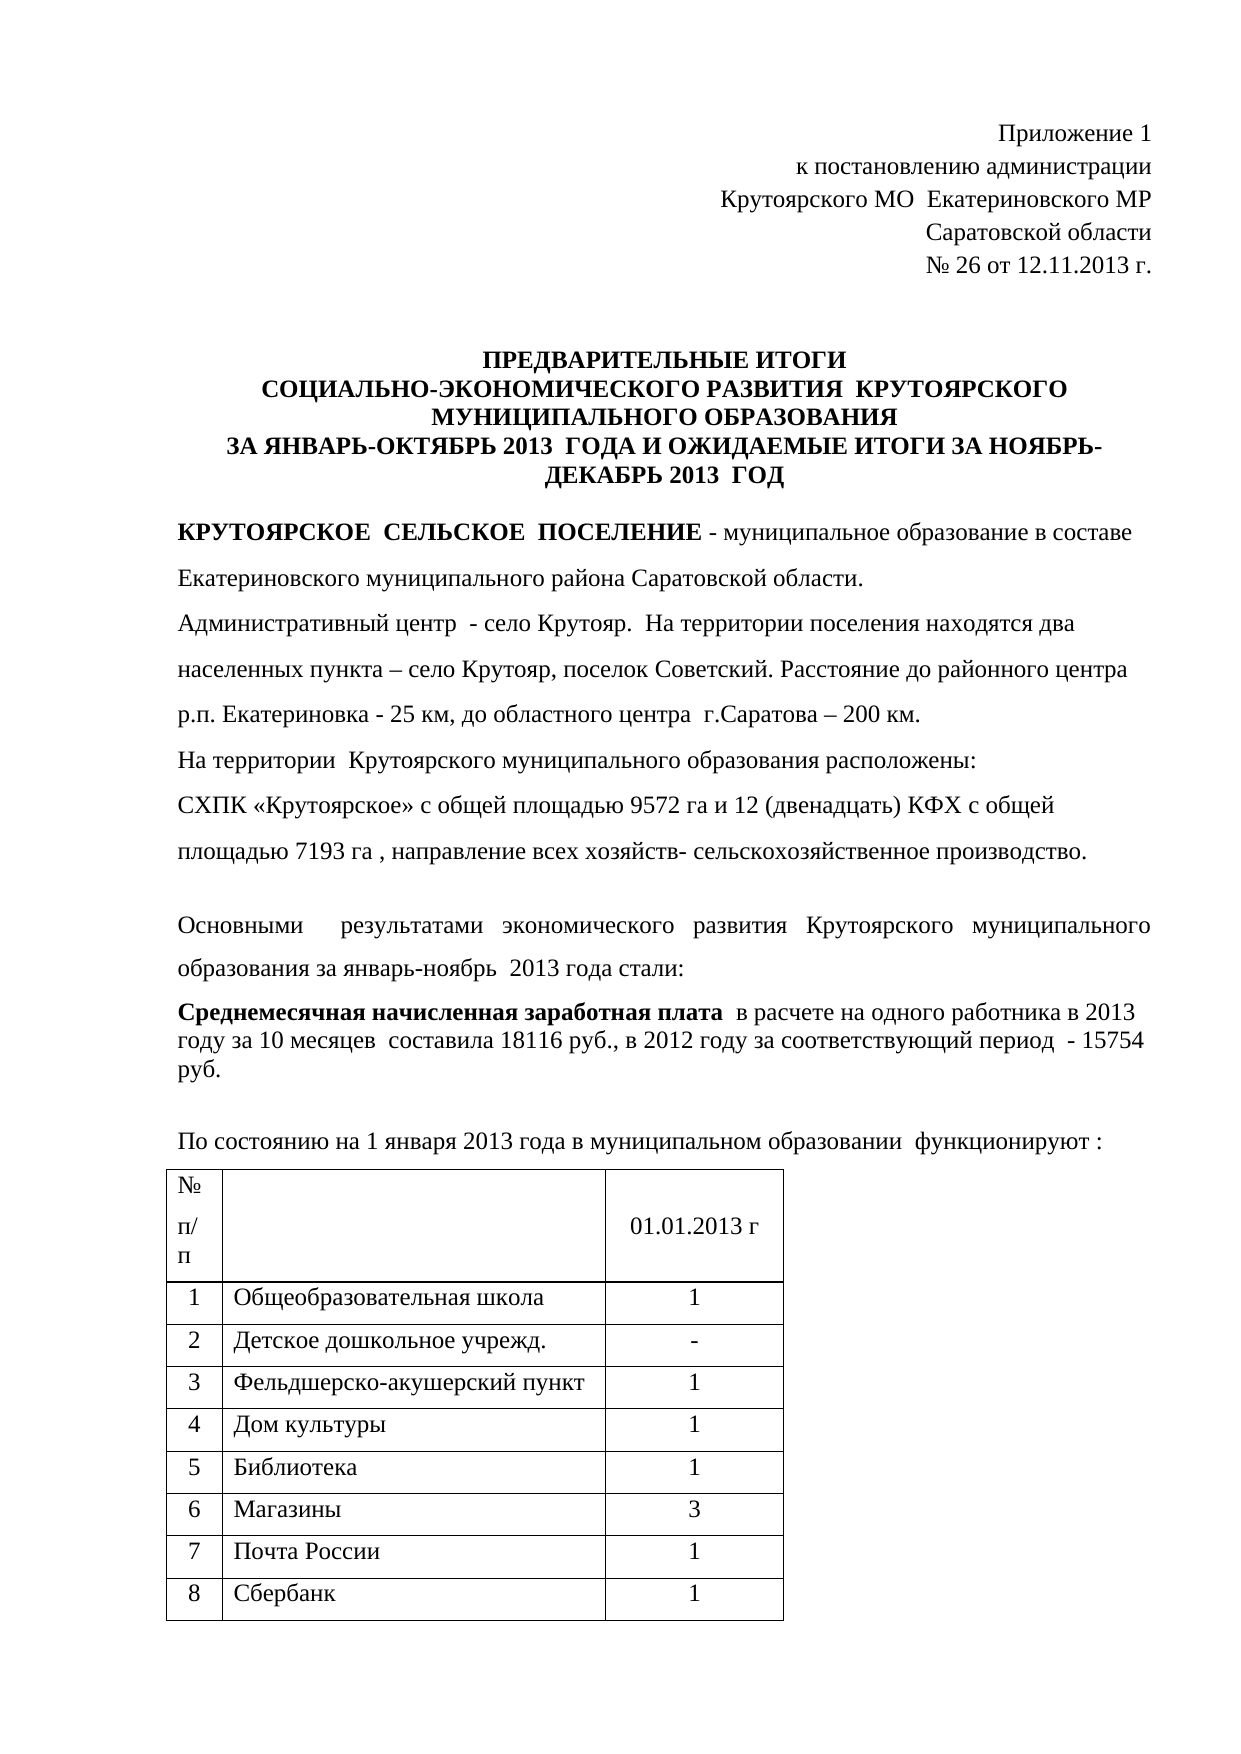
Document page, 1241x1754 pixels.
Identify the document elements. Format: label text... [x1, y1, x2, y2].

table_cell 1 [606, 1452, 783, 1493]
text Крутоярского МО Екатериновского МР [177, 184, 1152, 213]
table_cell Детское дошкольное учрежд. [223, 1325, 605, 1366]
table_cell 1 [606, 1536, 783, 1577]
text ЗА ЯНВАРЬ-ОКТЯБРЬ 2013 ГОДА И ОЖИДАЕМЫЕ ИТОГИ ЗА НОЯБРЬ-ДЕКАБРЬ 2013 ГОД [177, 431, 1152, 489]
text Приложение 1 [767, 118, 1152, 147]
table_cell 2 [167, 1325, 222, 1366]
text Административный центр - село Крутояр. На территории поселения находятся два [177, 608, 1152, 637]
table_cell 1 [606, 1409, 783, 1451]
text На территории Крутоярского муниципального образования расположены: [177, 745, 1152, 774]
table_cell 4 [167, 1409, 222, 1451]
table_header 01.01.2013 г [606, 1170, 783, 1281]
text СОЦИАЛЬНО-ЭКОНОМИЧЕСКОГО РАЗВИТИЯ КРУТОЯРСКОГО МУНИЦИПАЛЬНОГО ОБРАЗОВАНИЯ [177, 374, 1152, 431]
table_cell Магазины [223, 1494, 605, 1535]
table_cell 3 [167, 1367, 222, 1408]
text СХПК «Крутоярское» с общей площадью 9572 га и 12 (двенадцать) КФХ с общей [177, 791, 1152, 819]
table_cell 1 [606, 1367, 783, 1408]
text По состоянию на 1 января 2013 года в муниципальном образовании функционируют : [177, 1126, 1152, 1155]
text к постановлению администрации [177, 151, 1152, 180]
text Среднемесячная начисленная заработная плата в расчете на одного работника в 2013 году за 10 месяцев составила 18116 руб., в 2012 году за соответствующий период - 15754 руб. [177, 997, 1152, 1083]
text КРУТОЯРСКОЕ СЕЛЬСКОЕ ПОСЕЛЕНИЕ - муниципальное образование в составе [177, 517, 1152, 546]
table_cell 1 [606, 1283, 783, 1324]
table_cell 1 [606, 1579, 783, 1620]
table_cell 8 [167, 1579, 222, 1620]
text ПРЕДВАРИТЕЛЬНЫЕ ИТОГИ [177, 345, 1152, 374]
text № 26 от 12.11.2013 г. [767, 250, 1152, 279]
table_cell 5 [167, 1452, 222, 1493]
table_cell Фельдшерско-акушерский пункт [223, 1367, 605, 1408]
table_cell Почта России [223, 1536, 605, 1577]
table_cell Библиотека [223, 1452, 605, 1493]
text р.п. Екатериновка - 25 км, до областного центра г.Саратова – 200 км. [177, 699, 1152, 728]
table_cell - [606, 1325, 783, 1366]
text населенных пункта – село Крутояр, поселок Советский. Расстояние до районного центра [177, 654, 1152, 683]
table_cell Общеобразовательная школа [223, 1283, 605, 1324]
text Основными результатами экономического развития Крутоярского муниципального образования за январь-ноябрь 2013 года стали: [177, 910, 1152, 982]
table_cell 3 [606, 1494, 783, 1535]
table_cell Дом культуры [223, 1409, 605, 1451]
table_cell Сбербанк [223, 1579, 605, 1620]
text площадью 7193 га , направление всех хозяйств- сельскохозяйственное производство. [177, 836, 1152, 865]
table_cell 1 [167, 1283, 222, 1324]
table_header [223, 1170, 605, 1281]
text Саратовской области [177, 217, 1152, 246]
table_cell 6 [167, 1494, 222, 1535]
text Екатериновского муниципального района Саратовской области. [177, 563, 1152, 592]
table_cell 7 [167, 1536, 222, 1577]
table_header № п/п [167, 1170, 222, 1281]
